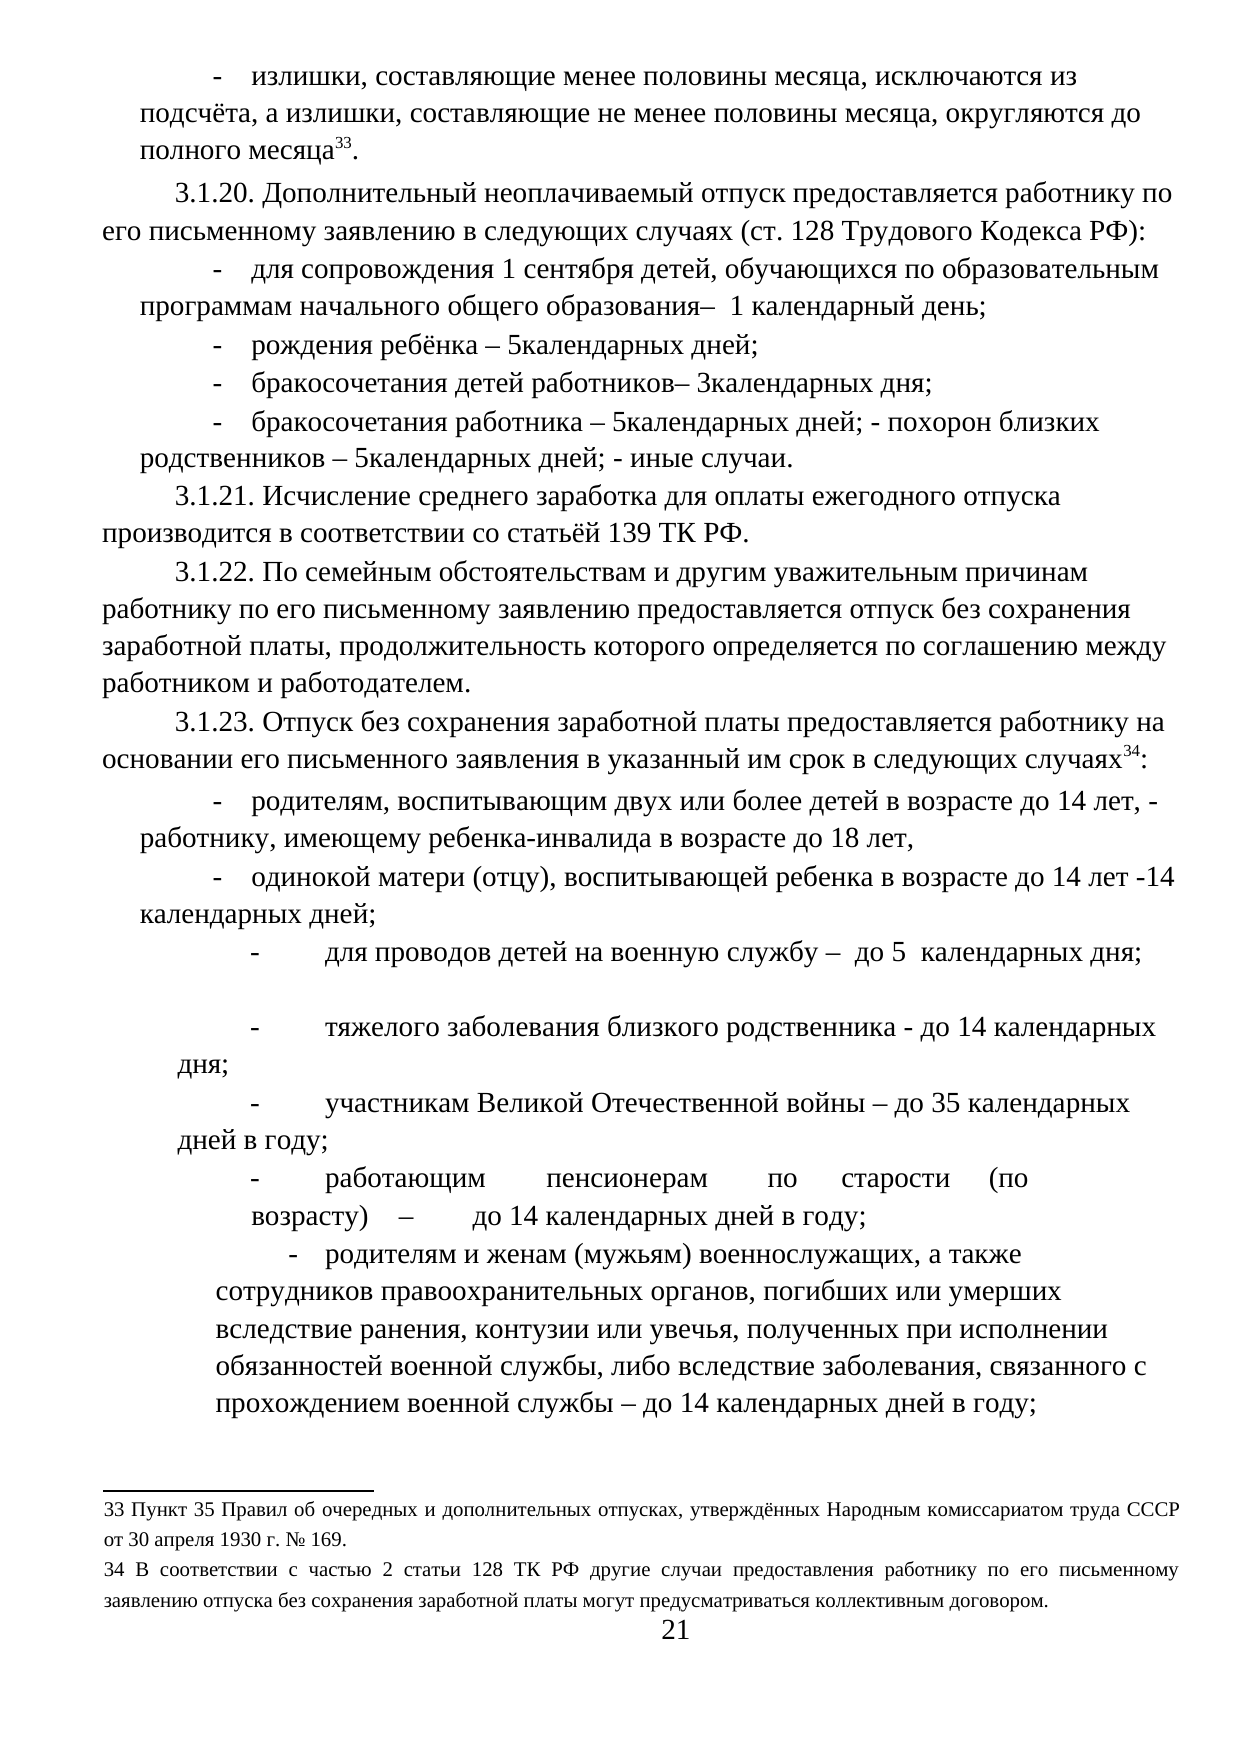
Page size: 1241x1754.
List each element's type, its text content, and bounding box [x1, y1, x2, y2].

list участникам Великой Отечественной войны – до 35 календарных дней в году; [177, 1085, 1176, 1156]
list излишки, составляющие менее половины месяца, исключаются из подсчёта, а излишки, составляющие не менее половины месяца, округляются до полного месяца. [139, 58, 1176, 166]
list тяжелого заболевания близкого родственника - до 14 календарных дня; [177, 1009, 1176, 1080]
text 3.1.20. Дополнительный неоплачиваемый отпуск предоставляется работнику по его письменному заявлению в следующих случаях (ст. 128 Трудового Кодекса РФ): [102, 175, 1176, 246]
text 3.1.22. По семейным обстоятельствам и другим уважительным причинам работнику по его письменному заявлению предоставляется отпуск без сохранения заработной платы, продолжительность которого определяется по соглашению между работником и работодателем. [102, 554, 1176, 699]
list рождения ребёнка – 5календарных дней; [139, 327, 1176, 360]
list бракосочетания работника – 5календарных дней; - похорон близких родственников – 5календарных дней; - иные случаи. [139, 404, 1176, 473]
list для сопровождения 1 сентября детей, обучающихся по образовательным программам начального общего образования– 1 календарный день; [139, 251, 1176, 322]
list работающим пенсионерам по старости (по возрасту) – до 14 календарных дней в году; [177, 1161, 1176, 1231]
list бракосочетания детей работников– 3календарных дня; [139, 365, 1176, 399]
list родителям, воспитывающим двух или более детей в возрасте до 14 лет, - работнику, имеющему ребенка-инвалида в возрасте до 18 лет, [139, 783, 1176, 854]
list одинокой матери (отцу), воспитывающей ребенка в возрасте до 14 лет -14 календарных дней; [139, 859, 1176, 929]
text 3.1.21. Исчисление среднего заработка для оплаты ежегодного отпуска производится в соответствии со статьёй 139 ТК РФ. [102, 478, 1176, 549]
list родителям и женам (мужьям) военнослужащих, а также сотрудников правоохранительных органов, погибших или умерших вследствие ранения, контузии или увечья, полученных при исполнении обязанностей военной службы, либо вследствие заболевания, связанного с прохождением военной службы – до 14 календарных дней в году; [215, 1236, 1176, 1419]
text 3.1.23. Отпуск без сохранения заработной платы предоставляется работнику на основании его письменного заявления в указанный им срок в следующих случаях: [102, 704, 1176, 775]
list для проводов детей на военную службу – до 5 календарных дня; [177, 934, 1176, 968]
